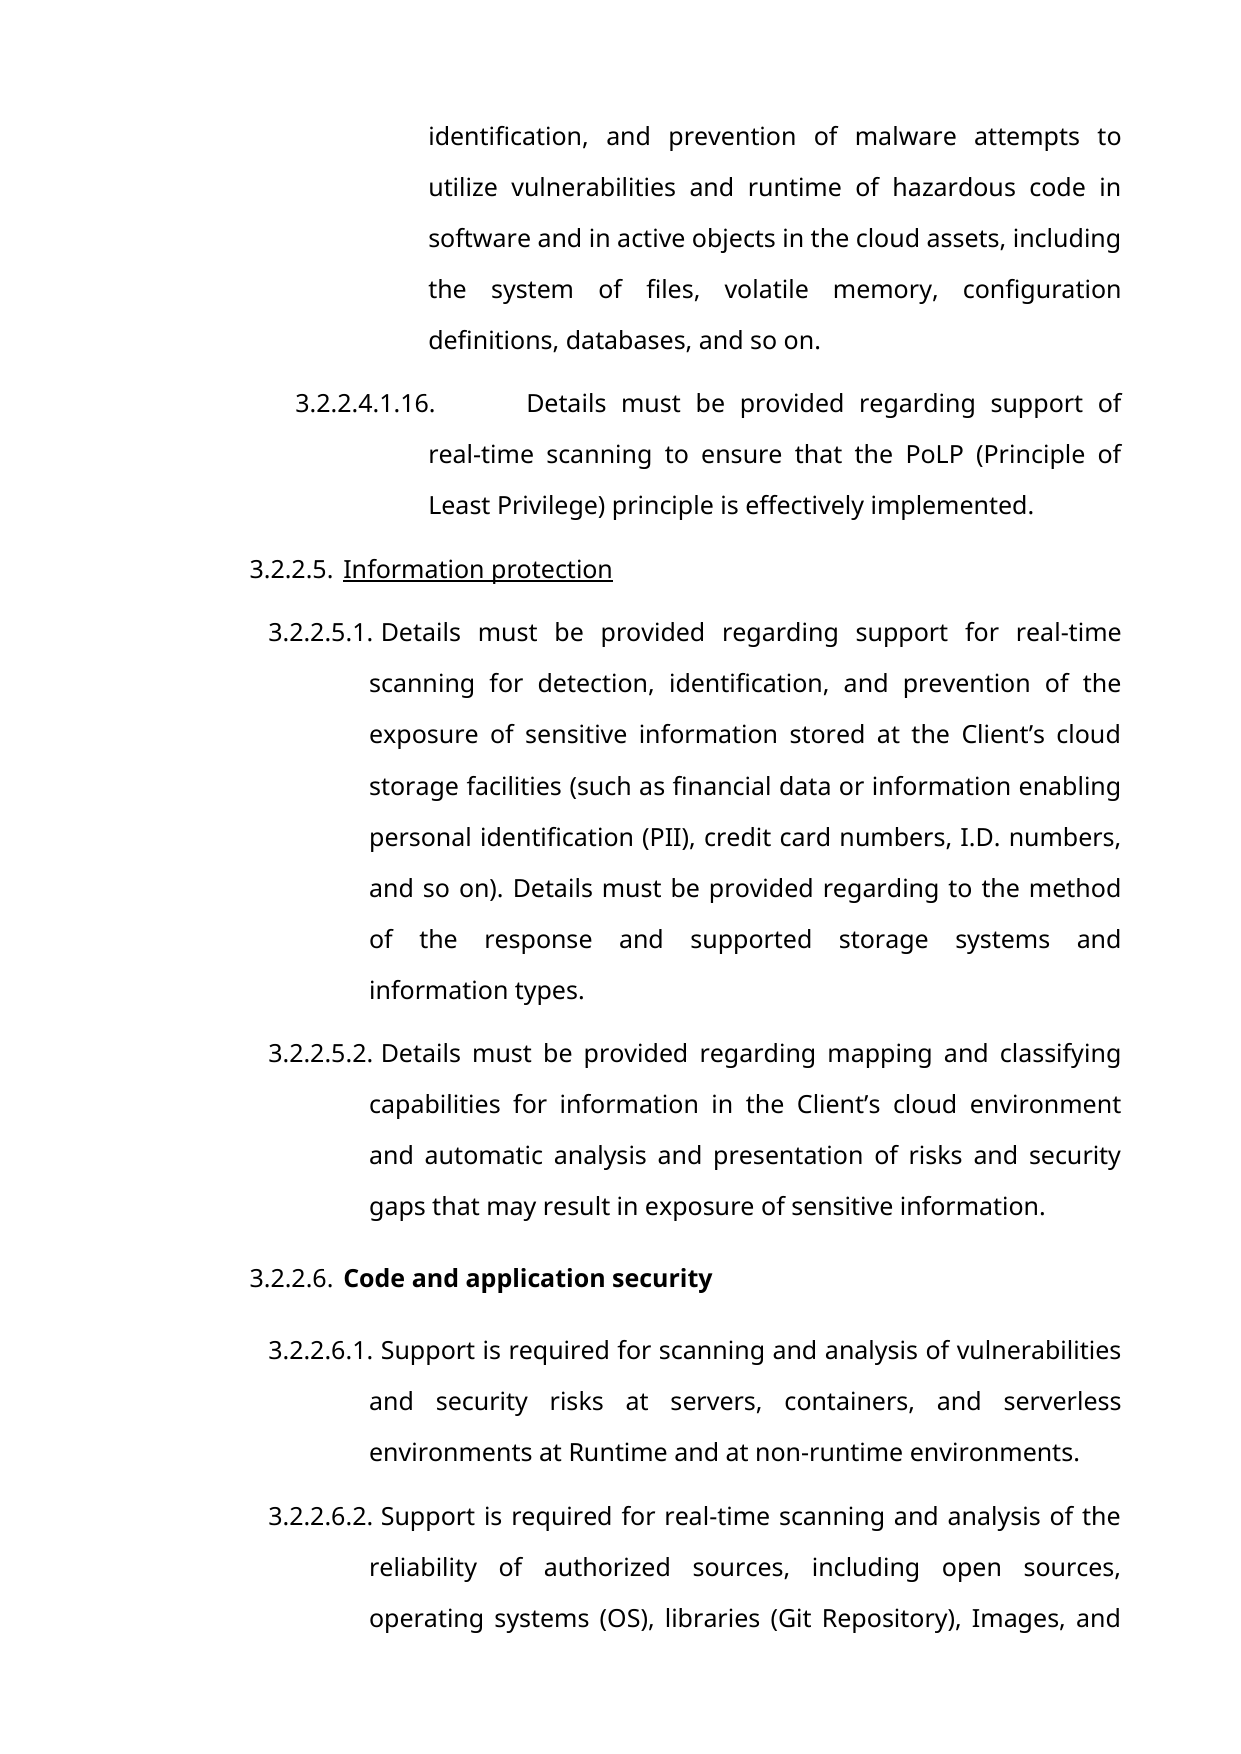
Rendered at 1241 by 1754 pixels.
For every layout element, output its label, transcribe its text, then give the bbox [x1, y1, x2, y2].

list Code and application security [249, 1261, 1122, 1295]
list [268, 1498, 1122, 1634]
list Support is required for scanning and analysis of vulnerabilities and security risks at servers, containers, and serverless environments at Runtime and at non-runtime environments. [268, 1333, 1122, 1469]
list Details must be provided regarding mapping and classifying capabilities for information in the Client’s cloud environment and automatic analysis and presentation of risks and security gaps that may result in exposure of sensitive information. [268, 1036, 1122, 1223]
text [295, 118, 1122, 356]
list Information protection [249, 551, 1122, 586]
list Details must be provided regarding support for real-time scanning for detection, identification, and prevention of the exposure of sensitive information stored at the Client’s cloud storage facilities (such as financial data or information enabling personal identification (PII), credit card numbers, I.D. numbers, and so on). Details must be provided regarding to the method of the response and supported storage systems and information types. [268, 615, 1122, 1006]
text Details must be provided regarding support of real-time scanning to ensure that the PoLP (Principle of Least Privilege) principle is effectively implemented. [295, 386, 1122, 522]
